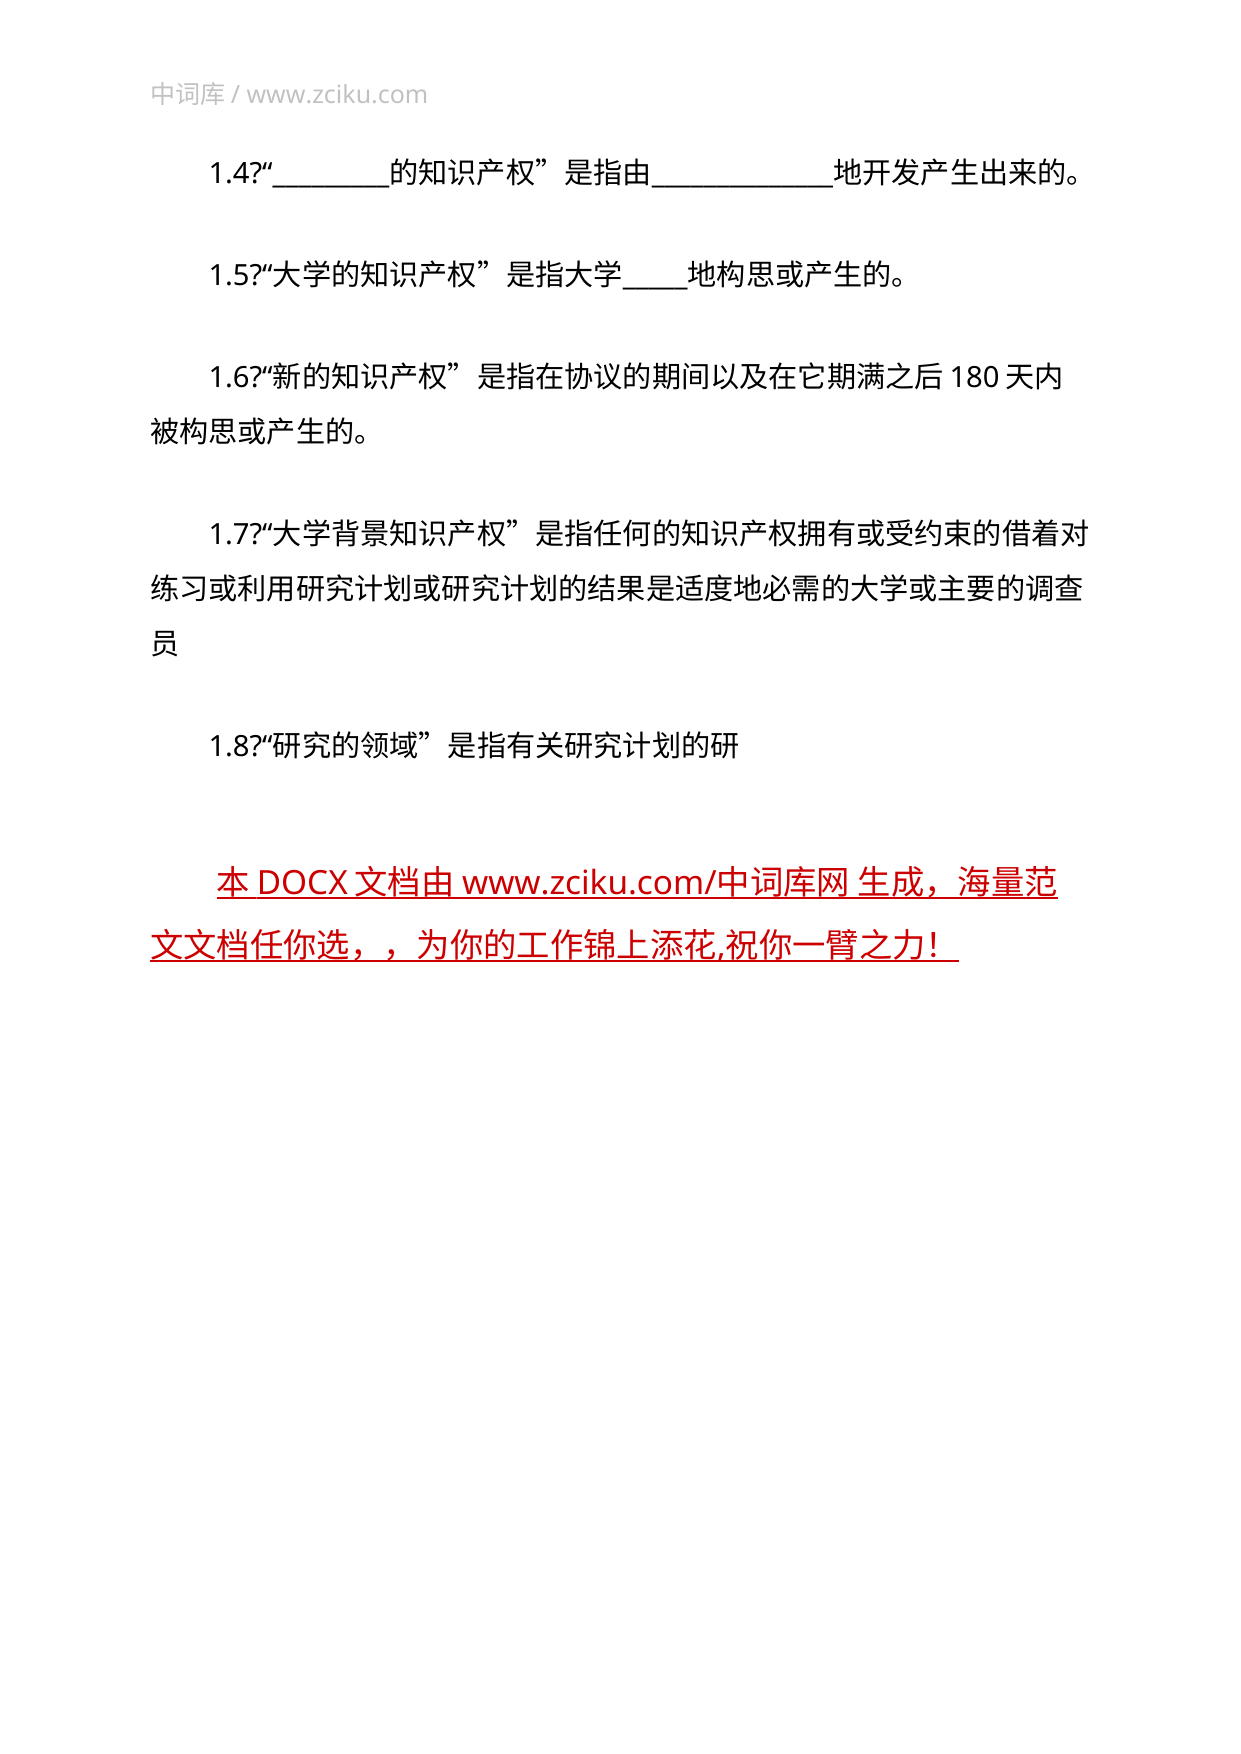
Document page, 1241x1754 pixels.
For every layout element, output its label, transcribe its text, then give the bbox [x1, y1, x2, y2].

text 本DOCX文档由 www.zciku.com/中词库网 生成，海量范文文档任你选，，为你的工作锦上添花,祝你一臂之力！ [150, 856, 1090, 967]
text 1.8?“研究的领域”是指有关研究计划的研 [150, 722, 1090, 765]
text 1.6?“新的知识产权”是指在协议的期间以及在它期满之后180天内被构思或产生的。 [150, 354, 1090, 451]
text 1.4?“_________的知识产权”是指由______________地开发产生出来的。 [150, 150, 1090, 192]
text 1.7?“大学背景知识产权”是指任何的知识产权拥有或受约束的借着对练习或利用研究计划或研究计划的结果是适度地必需的大学或主要的调查员 [150, 511, 1090, 663]
text 1.5?“大学的知识产权”是指大学_____地构思或产生的。 [150, 252, 1090, 294]
